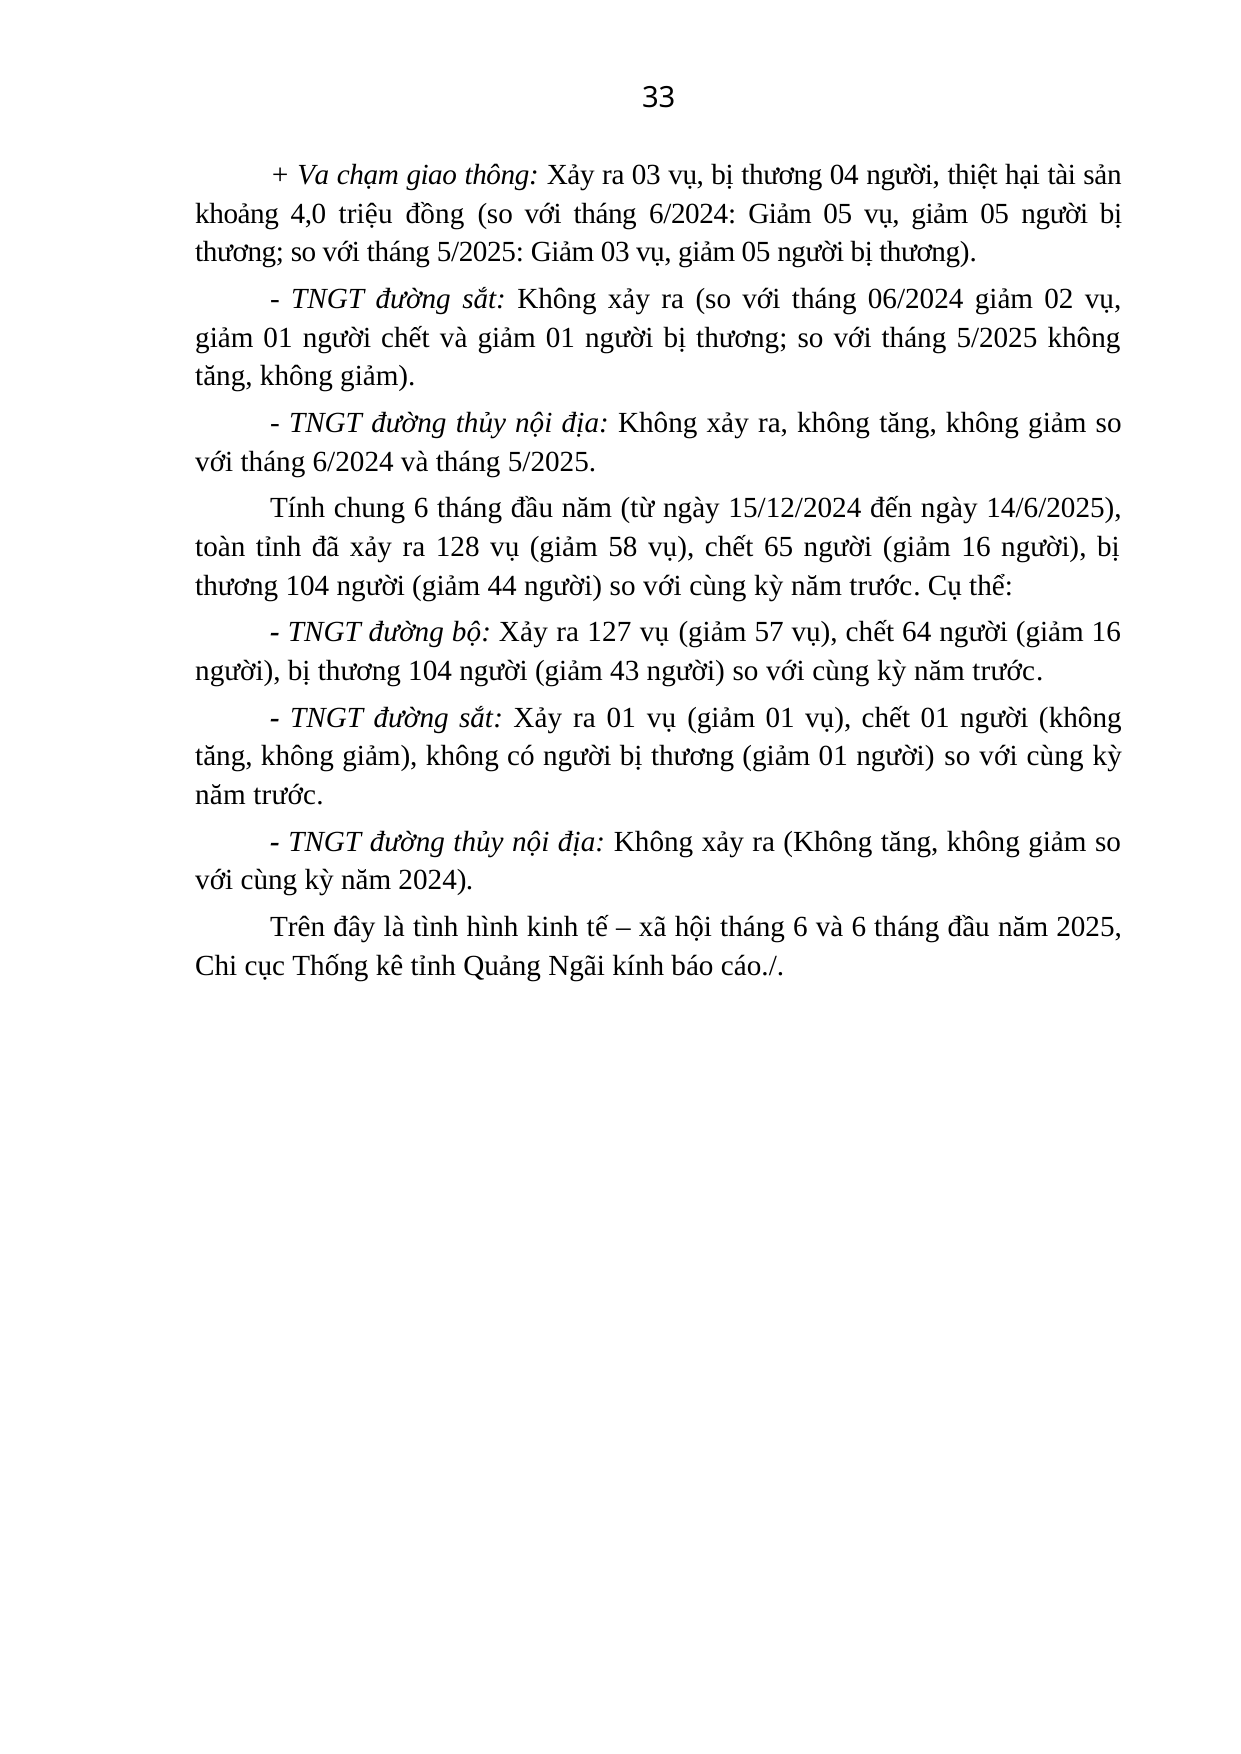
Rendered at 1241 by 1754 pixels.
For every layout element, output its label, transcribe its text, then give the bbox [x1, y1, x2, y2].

text Tính chung 6 tháng đầu năm (từ ngày 15/12/2024 đến ngày 14/6/2025), toàn tỉnh đã xảy ra 128 vụ (giảm 58 vụ), chết 65 người (giảm 16 người), bị thương 104 người (giảm 44 người) so với cùng kỳ năm trước. Cụ thể: [194, 489, 1123, 601]
text - TNGT đường bộ: Xảy ra 127 vụ (giảm 57 vụ), chết 64 người (giảm 16 người), bị thương 104 người (giảm 43 người) so với cùng kỳ năm trước. [194, 613, 1123, 687]
text + Va chạm giao thông: Xảy ra 03 vụ, bị thương 04 người, thiệt hại tài sản khoảng 4,0 triệu đồng (so với tháng 6/2024: Giảm 05 vụ, giảm 05 người bị thương; so với tháng 5/2025: Giảm 03 vụ, giảm 05 người bị thương). [194, 156, 1123, 268]
text Trên đây là tình hình kinh tế – xã hội tháng 6 và 6 tháng đầu năm 2025, Chi cục Thống kê tỉnh Quảng Ngãi kính báo cáo./. [194, 908, 1123, 1016]
text - TNGT đường sắt: Xảy ra 01 vụ (giảm 01 vụ), chết 01 người (không tăng, không giảm), không có người bị thương (giảm 01 người) so với cùng kỳ năm trước. [194, 699, 1123, 811]
text - TNGT đường sắt: Không xảy ra (so với tháng 06/2024 giảm 02 vụ, giảm 01 người chết và giảm 01 người bị thương; so với tháng 5/2025 không tăng, không giảm). [194, 280, 1123, 392]
text - TNGT đường thủy nội địa: Không xảy ra (Không tăng, không giảm so với cùng kỳ năm 2024). [194, 823, 1123, 896]
text - TNGT đường thủy nội địa: Không xảy ra, không tăng, không giảm so với tháng 6/2024 và tháng 5/2025. [194, 404, 1123, 477]
